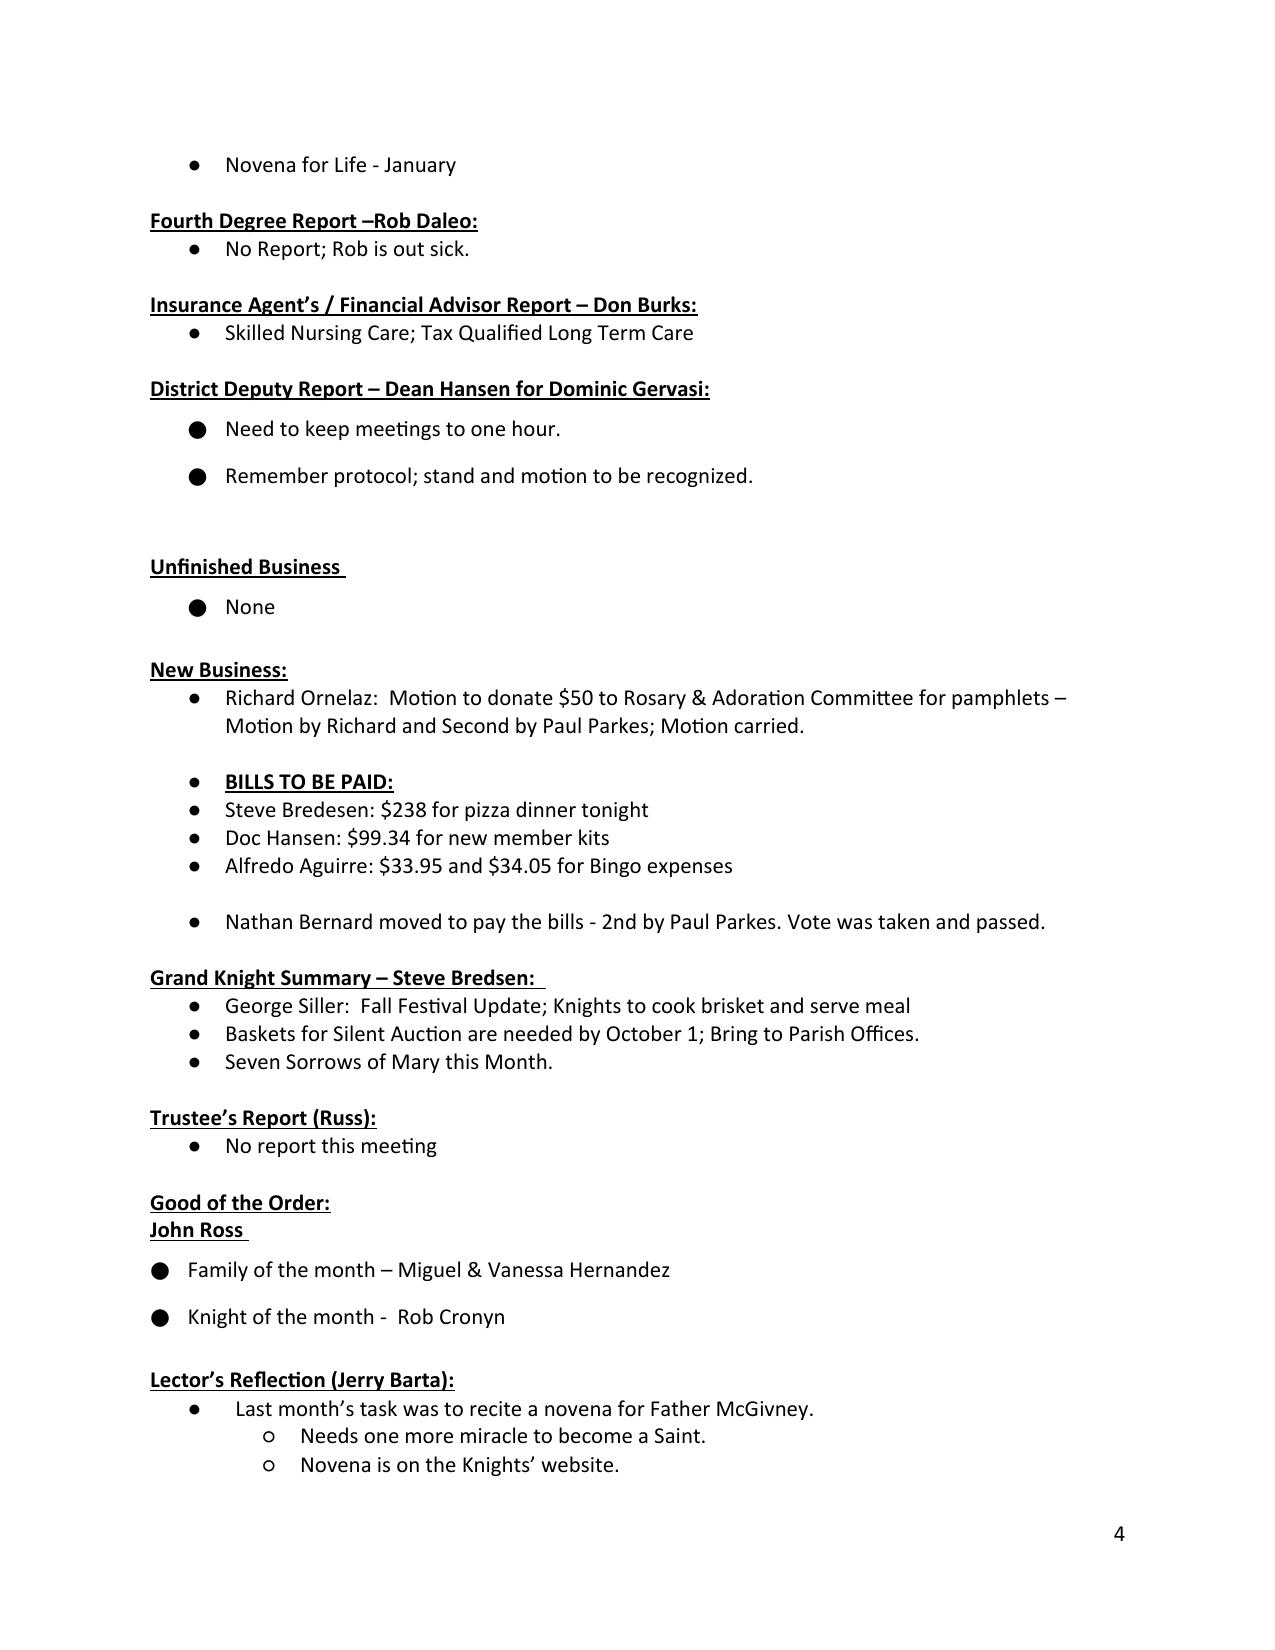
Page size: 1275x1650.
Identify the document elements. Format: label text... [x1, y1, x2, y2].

list Novena for Life - January [187, 150, 1125, 178]
text Good of the Order: [150, 1188, 1125, 1216]
list No report this meeting [187, 1132, 1125, 1159]
list Last month’s task was to recite a novena for Father McGivney. [187, 1394, 1125, 1422]
list Richard Ornelaz: Motion to donate $50 to Rosary & Adoration Committee for pamphlets – Motion by Richard and Second by Paul Parkes; Motion carried. [187, 683, 1125, 739]
text Trustee’s Report (Russ): [150, 1103, 1125, 1132]
list Doc Hansen: $99.34 for new member kits [187, 823, 1125, 851]
text Lector’s Reflection (Jerry Barta): [150, 1366, 1125, 1394]
list Knight of the month - Rob Cronyn [150, 1291, 1125, 1338]
text Insurance Agent’s / Financial Advisor Report – Don Burks: [150, 290, 1125, 318]
text Grand Knight Summary – Steve Bredsen: [150, 963, 1125, 991]
text Fourth Degree Report –Rob Daleo: [150, 206, 1125, 234]
list Baskets for Silent Auction are needed by October 1; Bring to Parish Offices. [187, 1019, 1125, 1047]
text Unfinished Business [150, 552, 1125, 580]
list Needs one more miracle to become a Saint. [262, 1422, 1125, 1450]
list Steve Bredesen: $238 for pizza dinner tonight [187, 795, 1125, 823]
list Alfredo Aguirre: $33.95 and $34.05 for Bingo expenses [187, 851, 1125, 879]
text District Deputy Report – Dean Hansen for Dominic Gervasi: [150, 374, 1125, 402]
list Skilled Nursing Care; Tax Qualified Long Term Care [187, 318, 1125, 346]
list George Siller: Fall Festival Update; Knights to cook brisket and serve meal [187, 991, 1125, 1019]
text John Ross [150, 1216, 1125, 1244]
list None [187, 580, 1125, 627]
list BILLS TO BE PAID: [187, 767, 1125, 795]
list Need to keep meetings to one hour. [187, 402, 1125, 449]
list Seven Sorrows of Mary this Month. [187, 1047, 1125, 1076]
list Nathan Bernard moved to pay the bills - 2nd by Paul Parkes. Vote was taken and passed. [187, 907, 1125, 935]
list Family of the month – Miguel & Vanessa Hernandez [150, 1244, 1125, 1291]
list No Report; Rob is out sick. [187, 234, 1125, 262]
list Remember protocol; stand and motion to be recognized. [187, 449, 1125, 496]
list Novena is on the Knights’ website. [262, 1450, 1125, 1478]
text New Business: [150, 655, 1125, 683]
